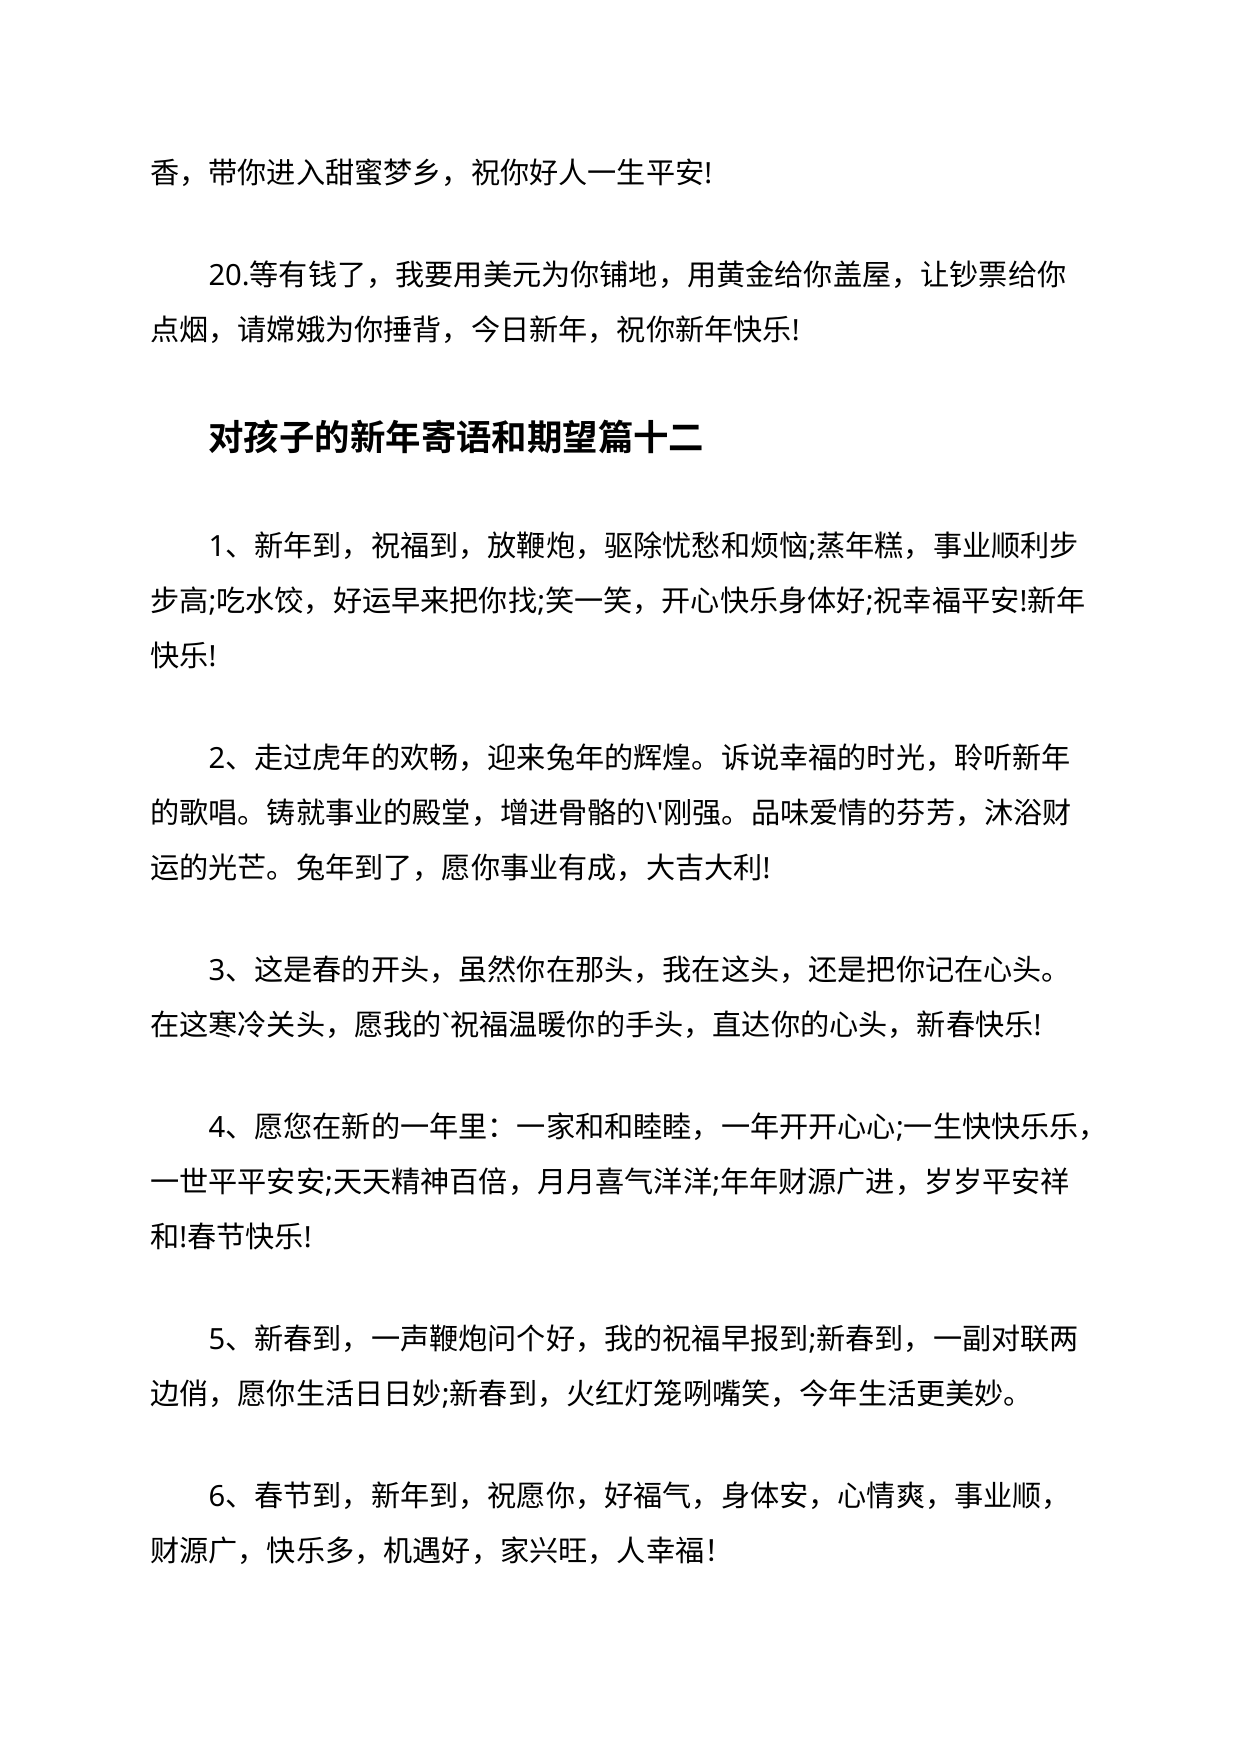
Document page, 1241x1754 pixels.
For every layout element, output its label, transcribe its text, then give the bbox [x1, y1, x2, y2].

text 对孩子的新年寄语和期望篇十二 [150, 409, 1090, 460]
text 1、新年到，祝福到，放鞭炮，驱除忧愁和烦恼;蒸年糕，事业顺利步步高;吃水饺，好运早来把你找;笑一笑，开心快乐身体好;祝幸福平安!新年快乐! [150, 522, 1090, 675]
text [150, 150, 1090, 192]
text 5、新春到，一声鞭炮问个好，我的祝福早报到;新春到，一副对联两边俏，愿你生活日日妙;新春到，火红灯笼咧嘴笑，今年生活更美妙。 [150, 1315, 1090, 1413]
text 20.等有钱了，我要用美元为你铺地，用黄金给你盖屋，让钞票给你点烟，请嫦娥为你捶背，今日新年，祝你新年快乐! [150, 252, 1090, 349]
text 2、走过虎年的欢畅，迎来兔年的辉煌。诉说幸福的时光，聆听新年的歌唱。铸就事业的殿堂，增进骨骼的\'刚强。品味爱情的芬芳，沐浴财运的光芒。兔年到了，愿你事业有成，大吉大利! [150, 734, 1090, 887]
text 6、春节到，新年到，祝愿你，好福气，身体安，心情爽，事业顺，财源广，快乐多，机遇好，家兴旺，人幸福！ [150, 1472, 1090, 1569]
text 4、愿您在新的一年里：一家和和睦睦，一年开开心心;一生快快乐乐，一世平平安安;天天精神百倍，月月喜气洋洋;年年财源广进，岁岁平安祥和!春节快乐! [150, 1103, 1090, 1256]
text 3、这是春的开头，虽然你在那头，我在这头，还是把你记在心头。在这寒冷关头，愿我的`祝福温暖你的手头，直达你的心头，新春快乐! [150, 946, 1090, 1044]
